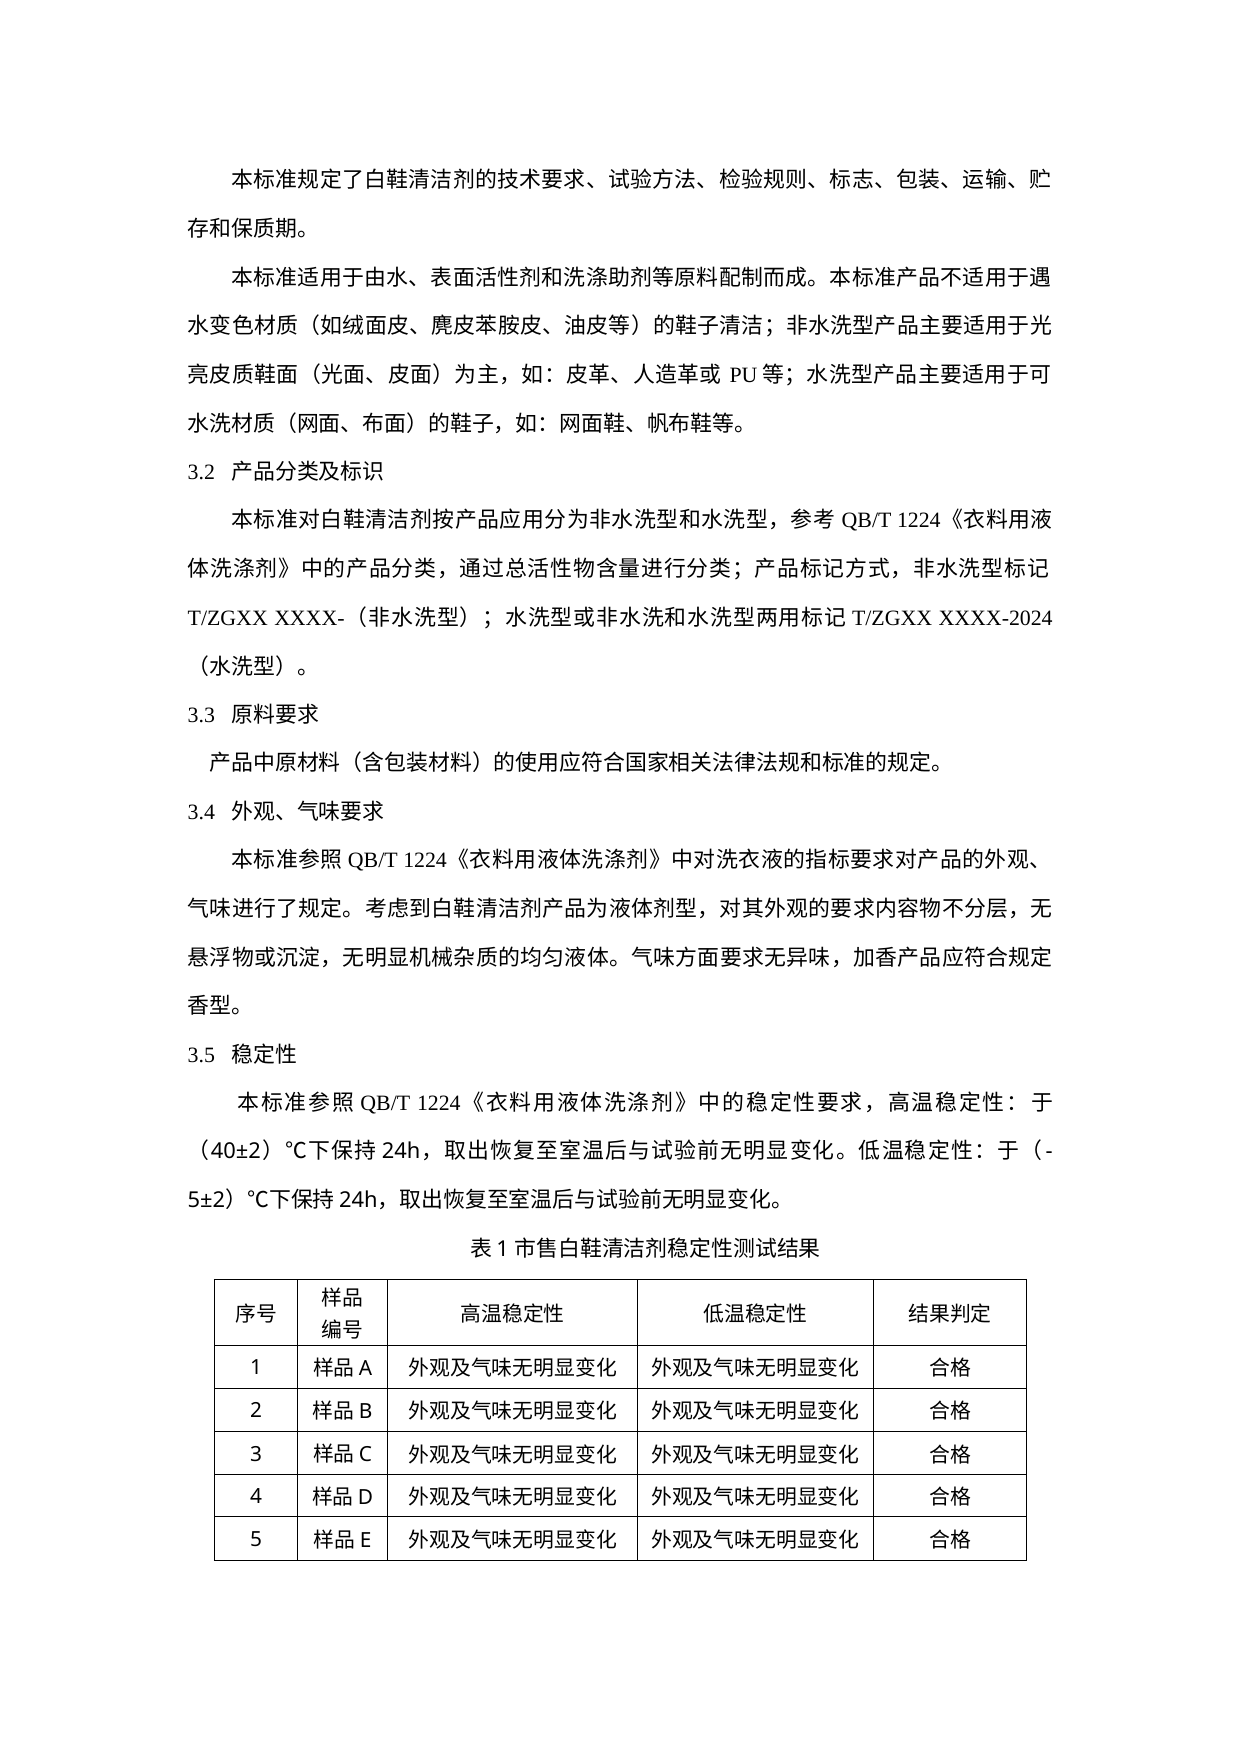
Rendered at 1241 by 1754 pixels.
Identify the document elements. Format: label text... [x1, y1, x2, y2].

table_cell 样品E [298, 1517, 387, 1559]
table_header 高温稳定性 [388, 1280, 637, 1345]
table_cell 样品D [298, 1475, 387, 1516]
table_cell 合格 [874, 1346, 1026, 1388]
text 本标准参照QB/T 1224《衣料用液体洗涤剂》中的稳定性要求，高温稳定性：于（40±2）℃下保持24h，取出恢复至室温后与试验前无明显变化。低温稳定性：于（-5±2）℃下保持24h，取出恢复至室温后与试验前无明显变化。 [187, 1084, 1053, 1214]
table_header 样品 编号 [298, 1280, 387, 1345]
text 产品中原材料（含包装材料）的使用应符合国家相关法律法规和标准的规定。 [187, 745, 1053, 777]
table_cell 2 [215, 1389, 297, 1431]
table_cell 4 [215, 1475, 297, 1516]
table_header 结果判定 [874, 1280, 1026, 1345]
table_cell 外观及气味无明显变化 [638, 1432, 873, 1474]
list 外观、气味要求 [187, 793, 1053, 826]
text 本标准参照QB/T 1224《衣料用液体洗涤剂》中对洗衣液的指标要求对产品的外观、气味进行了规定。考虑到白鞋清洁剂产品为液体剂型，对其外观的要求内容物不分层，无悬浮物或沉淀，无明显机械杂质的均匀液体。气味方面要求无异味，加香产品应符合规定香型。 [187, 842, 1053, 1020]
table_cell 合格 [874, 1475, 1026, 1516]
table_cell 3 [215, 1432, 297, 1474]
list 产品分类及标识 [187, 454, 1053, 486]
table_header 序号 [215, 1280, 297, 1345]
text 本标准适用于由水、表面活性剂和洗涤助剂等原料配制而成。本标准产品不适用于遇水变色材质（如绒面皮、麂皮苯胺皮、油皮等）的鞋子清洁；非水洗型产品主要适用于光亮皮质鞋面（光面、皮面）为主，如：皮革、人造革或PU等；水洗型产品主要适用于可水洗材质（网面、布面）的鞋子，如：网面鞋、帆布鞋等。 [187, 259, 1053, 438]
table_cell 外观及气味无明显变化 [638, 1389, 873, 1431]
table_cell 合格 [874, 1517, 1026, 1559]
table_cell 样品C [298, 1432, 387, 1474]
table_cell 5 [215, 1517, 297, 1559]
text 本标准对白鞋清洁剂按产品应用分为非水洗型和水洗型，参考QB/T 1224《衣料用液体洗涤剂》中的产品分类，通过总活性物含量进行分类；产品标记方式，非水洗型标记T/ZGXX XXXX-（非水洗型）；水洗型或非水洗和水洗型两用标记T/ZGXX XXXX-2024（水洗型）。 [187, 502, 1053, 681]
table_cell 外观及气味无明显变化 [638, 1517, 873, 1559]
table_cell 外观及气味无明显变化 [388, 1346, 637, 1388]
text 表1 市售白鞋清洁剂稳定性测试结果 [187, 1230, 1053, 1263]
table_cell 外观及气味无明显变化 [388, 1517, 637, 1559]
table_cell 样品A [298, 1346, 387, 1388]
table_cell 外观及气味无明显变化 [638, 1346, 873, 1388]
table_cell 1 [215, 1346, 297, 1388]
table_cell 合格 [874, 1432, 1026, 1474]
table_cell 外观及气味无明显变化 [638, 1475, 873, 1516]
text 本标准规定了白鞋清洁剂的技术要求、试验方法、检验规则、标志、包装、运输、贮存和保质期。 [187, 162, 1053, 243]
list 原料要求 [187, 697, 1053, 729]
table_cell 外观及气味无明显变化 [388, 1475, 637, 1516]
list 稳定性 [187, 1036, 1053, 1069]
table_cell 样品B [298, 1389, 387, 1431]
table_cell 合格 [874, 1389, 1026, 1431]
table_cell 外观及气味无明显变化 [388, 1389, 637, 1431]
table_header 低温稳定性 [638, 1280, 873, 1345]
table_cell 外观及气味无明显变化 [388, 1432, 637, 1474]
